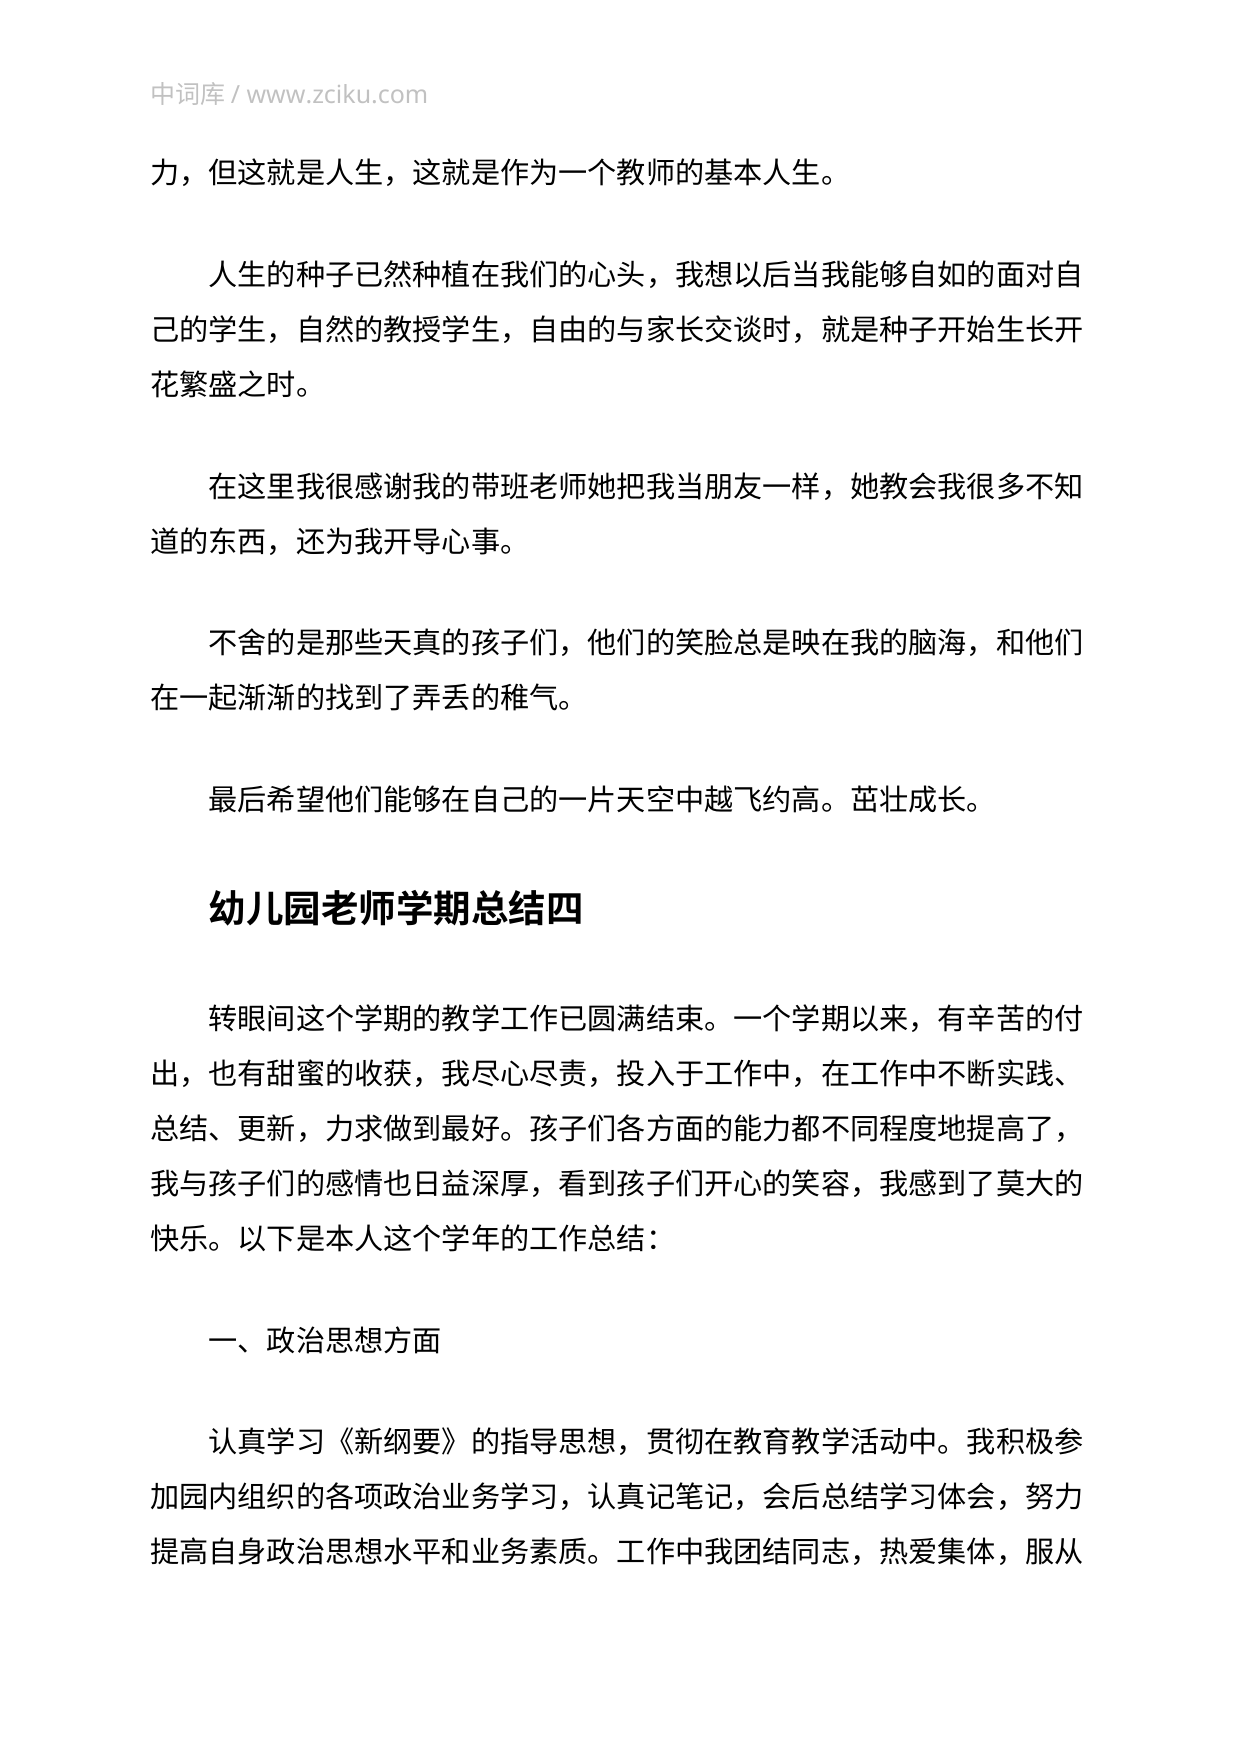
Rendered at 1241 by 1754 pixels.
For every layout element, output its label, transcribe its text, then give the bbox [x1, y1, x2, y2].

text 转眼间这个学期的教学工作已圆满结束。一个学期以来，有辛苦的付出，也有甜蜜的收获，我尽心尽责，投入于工作中，在工作中不断实践、总结、更新，力求做到最好。孩子们各方面的能力都不同程度地提高了，我与孩子们的感情也日益深厚，看到孩子们开心的笑容，我感到了莫大的快乐。以下是本人这个学年的工作总结： [150, 996, 1090, 1258]
text 最后希望他们能够在自己的一片天空中越飞约高。茁壮成长。 [150, 777, 1090, 819]
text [150, 1419, 1090, 1571]
text 幼儿园老师学期总结四 [150, 878, 1090, 933]
text 人生的种子已然种植在我们的心头，我想以后当我能够自如的面对自己的学生，自然的教授学生，自由的与家长交谈时，就是种子开始生长开花繁盛之时。 [150, 252, 1090, 404]
text 不舍的是那些天真的孩子们，他们的笑脸总是映在我的脑海，和他们在一起渐渐的找到了弄丢的稚气。 [150, 620, 1090, 717]
text 一、政治思想方面 [150, 1317, 1090, 1359]
text 在这里我很感谢我的带班老师她把我当朋友一样，她教会我很多不知道的东西，还为我开导心事。 [150, 463, 1090, 561]
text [150, 150, 1090, 192]
